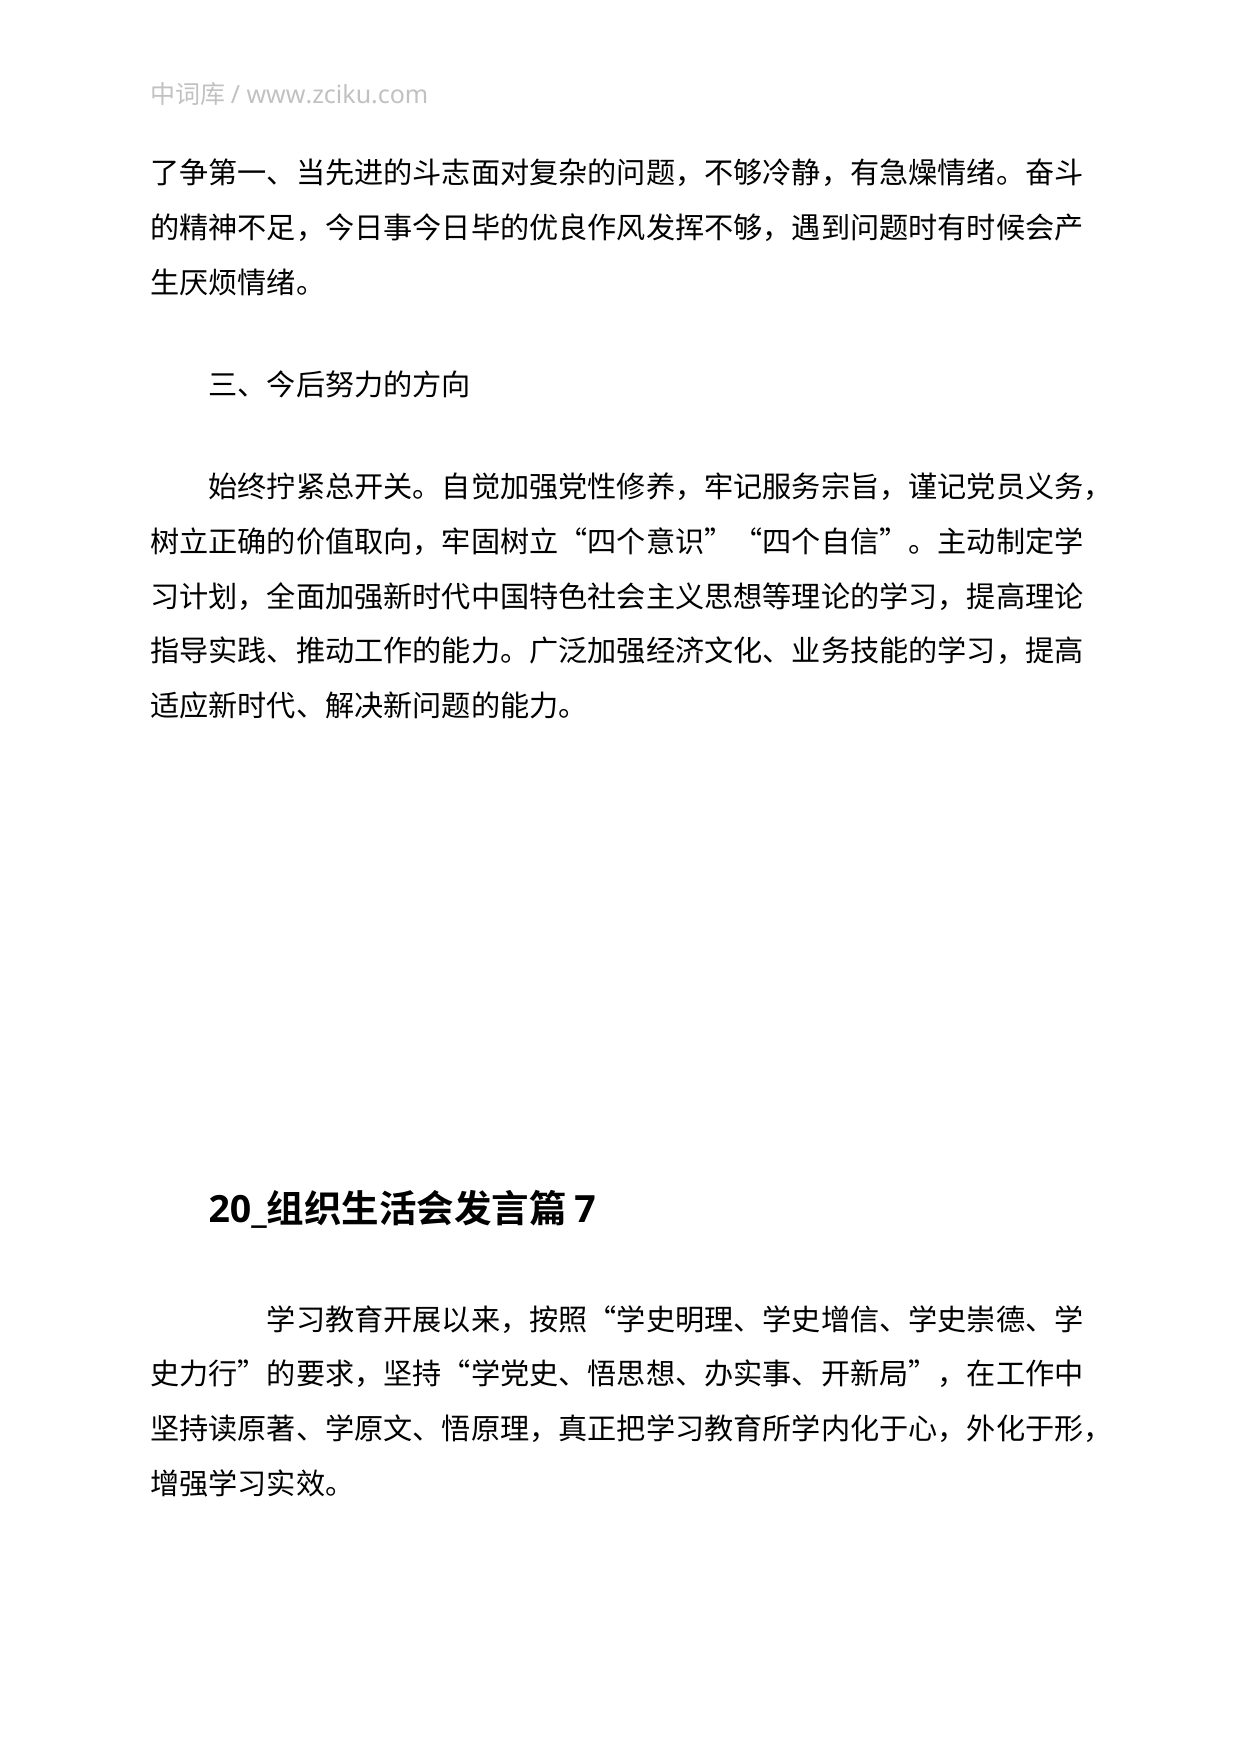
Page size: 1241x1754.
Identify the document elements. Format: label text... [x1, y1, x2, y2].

text 三、今后努力的方向 [150, 362, 1090, 404]
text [150, 150, 1090, 302]
text 学习教育开展以来，按照“学史明理、学史增信、学史崇德、学史力行”的要求，坚持“学党史、悟思想、办实事、开新局”，在工作中坚持读原著、学原文、悟原理，真正把学习教育所学内化于心，外化于形，增强学习实效。 [150, 1296, 1090, 1503]
text 始终拧紧总开关。自觉加强党性修养，牢记服务宗旨，谨记党员义务，树立正确的价值取向，牢固树立“四个意识”“四个自信”。主动制定学习计划，全面加强新时代中国特色社会主义思想等理论的学习，提高理论指导实践、推动工作的能力。广泛加强经济文化、业务技能的学习，提高适应新时代、解决新问题的能力。 [150, 463, 1090, 725]
text 20_组织生活会发言篇7 [150, 1178, 1090, 1233]
